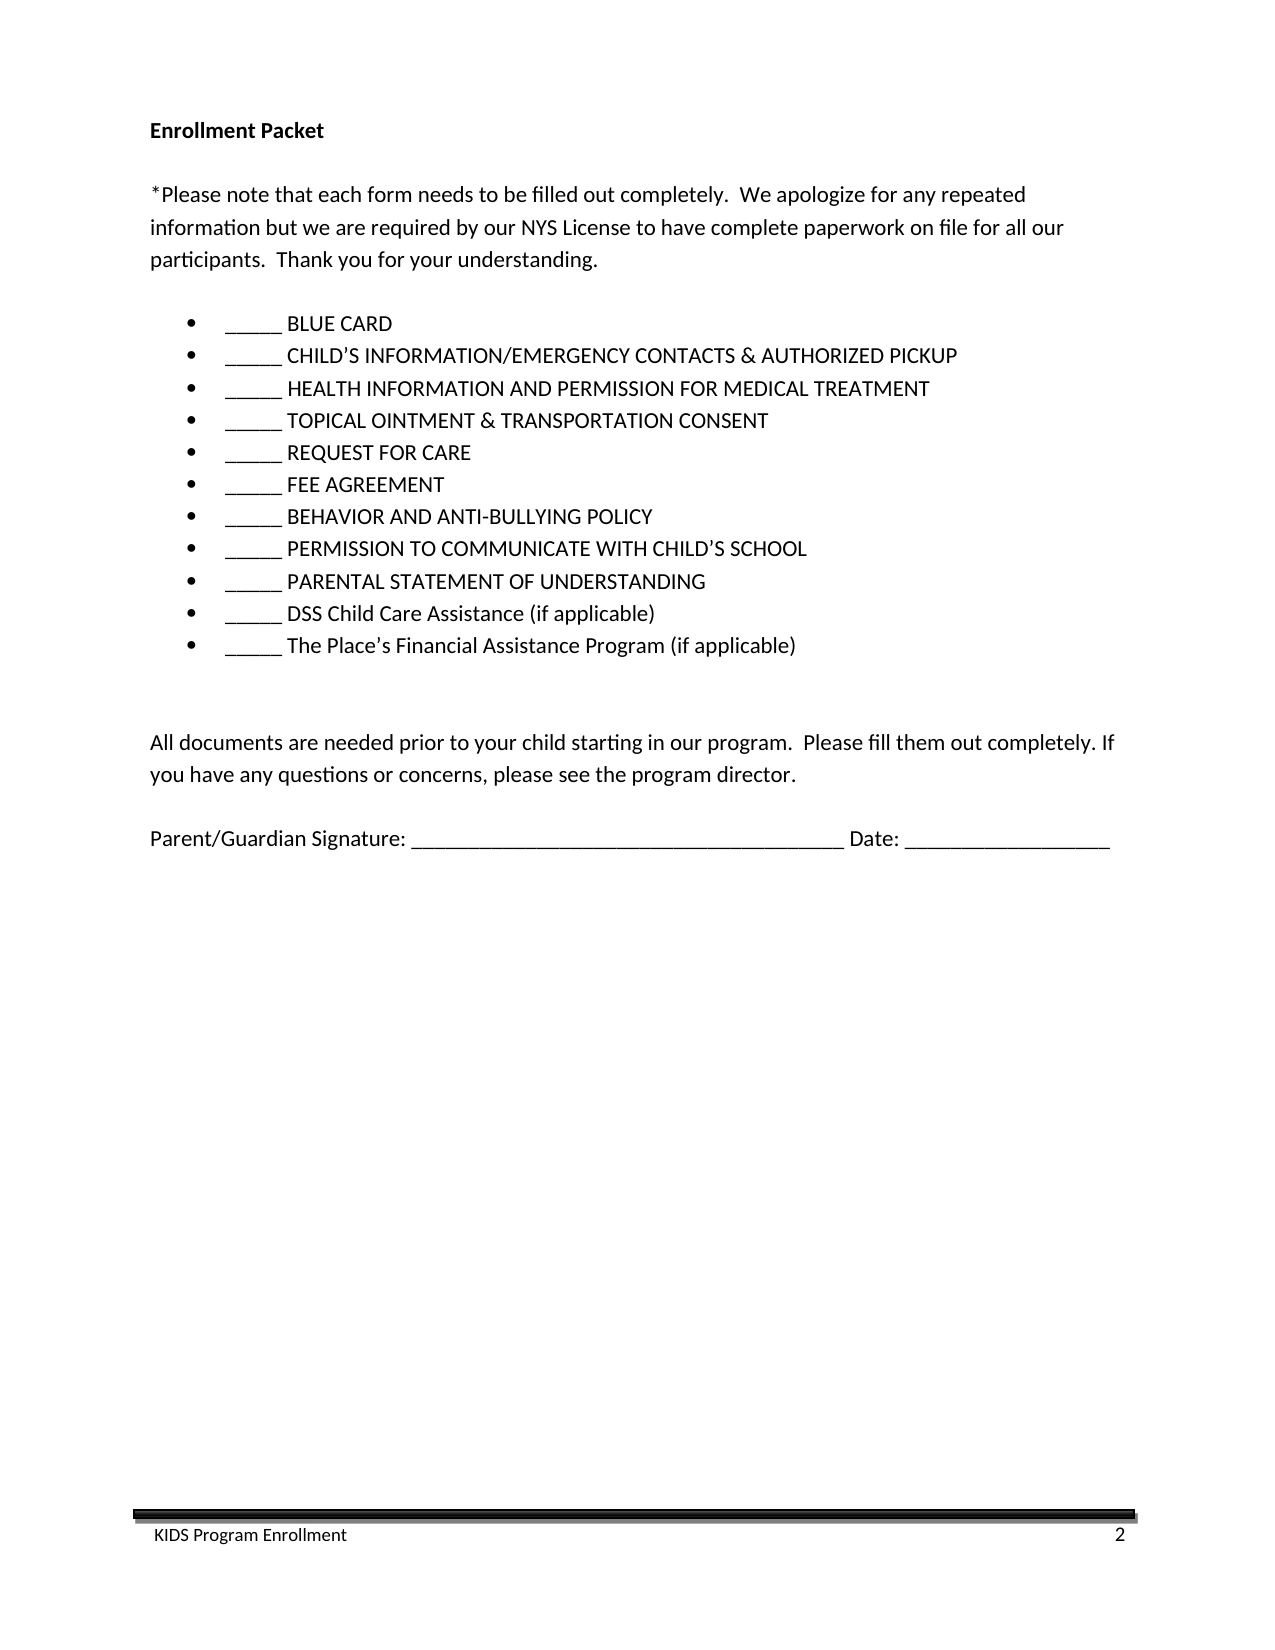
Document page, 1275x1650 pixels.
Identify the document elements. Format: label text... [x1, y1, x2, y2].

list _____ PERMISSION TO COMMUNICATE WITH CHILD’S SCHOOL [187, 534, 1125, 563]
list _____ DSS Child Care Assistance (if applicable) [187, 599, 1125, 627]
list _____ FEE AGREEMENT [187, 470, 1125, 498]
text Enrollment Packet [150, 116, 1125, 144]
text Parent/Guardian Signature: ______________________________________ Date: __________________ [150, 824, 1125, 852]
list _____ TOPICAL OINTMENT & TRANSPORTATION CONSENT [187, 406, 1125, 434]
text All documents are needed prior to your child starting in our program. Please fill them out completely. If you have any questions or concerns, please see the program director. [150, 728, 1125, 788]
list _____ BLUE CARD [187, 309, 1125, 337]
list _____ PARENTAL STATEMENT OF UNDERSTANDING [187, 567, 1125, 595]
list _____ CHILD’S INFORMATION/EMERGENCY CONTACTS & AUTHORIZED PICKUP [187, 341, 1125, 369]
list _____ REQUEST FOR CARE [187, 438, 1125, 466]
text *Please note that each form needs to be filled out completely. We apologize for any repeated information but we are required by our NYS License to have complete paperwork on file for all our participants. Thank you for your understanding. [150, 181, 1125, 273]
list _____ The Place’s Financial Assistance Program (if applicable) [187, 631, 1125, 659]
list _____ BEHAVIOR AND ANTI-BULLYING POLICY [187, 502, 1125, 530]
list _____ HEALTH INFORMATION AND PERMISSION FOR MEDICAL TREATMENT [187, 374, 1125, 402]
